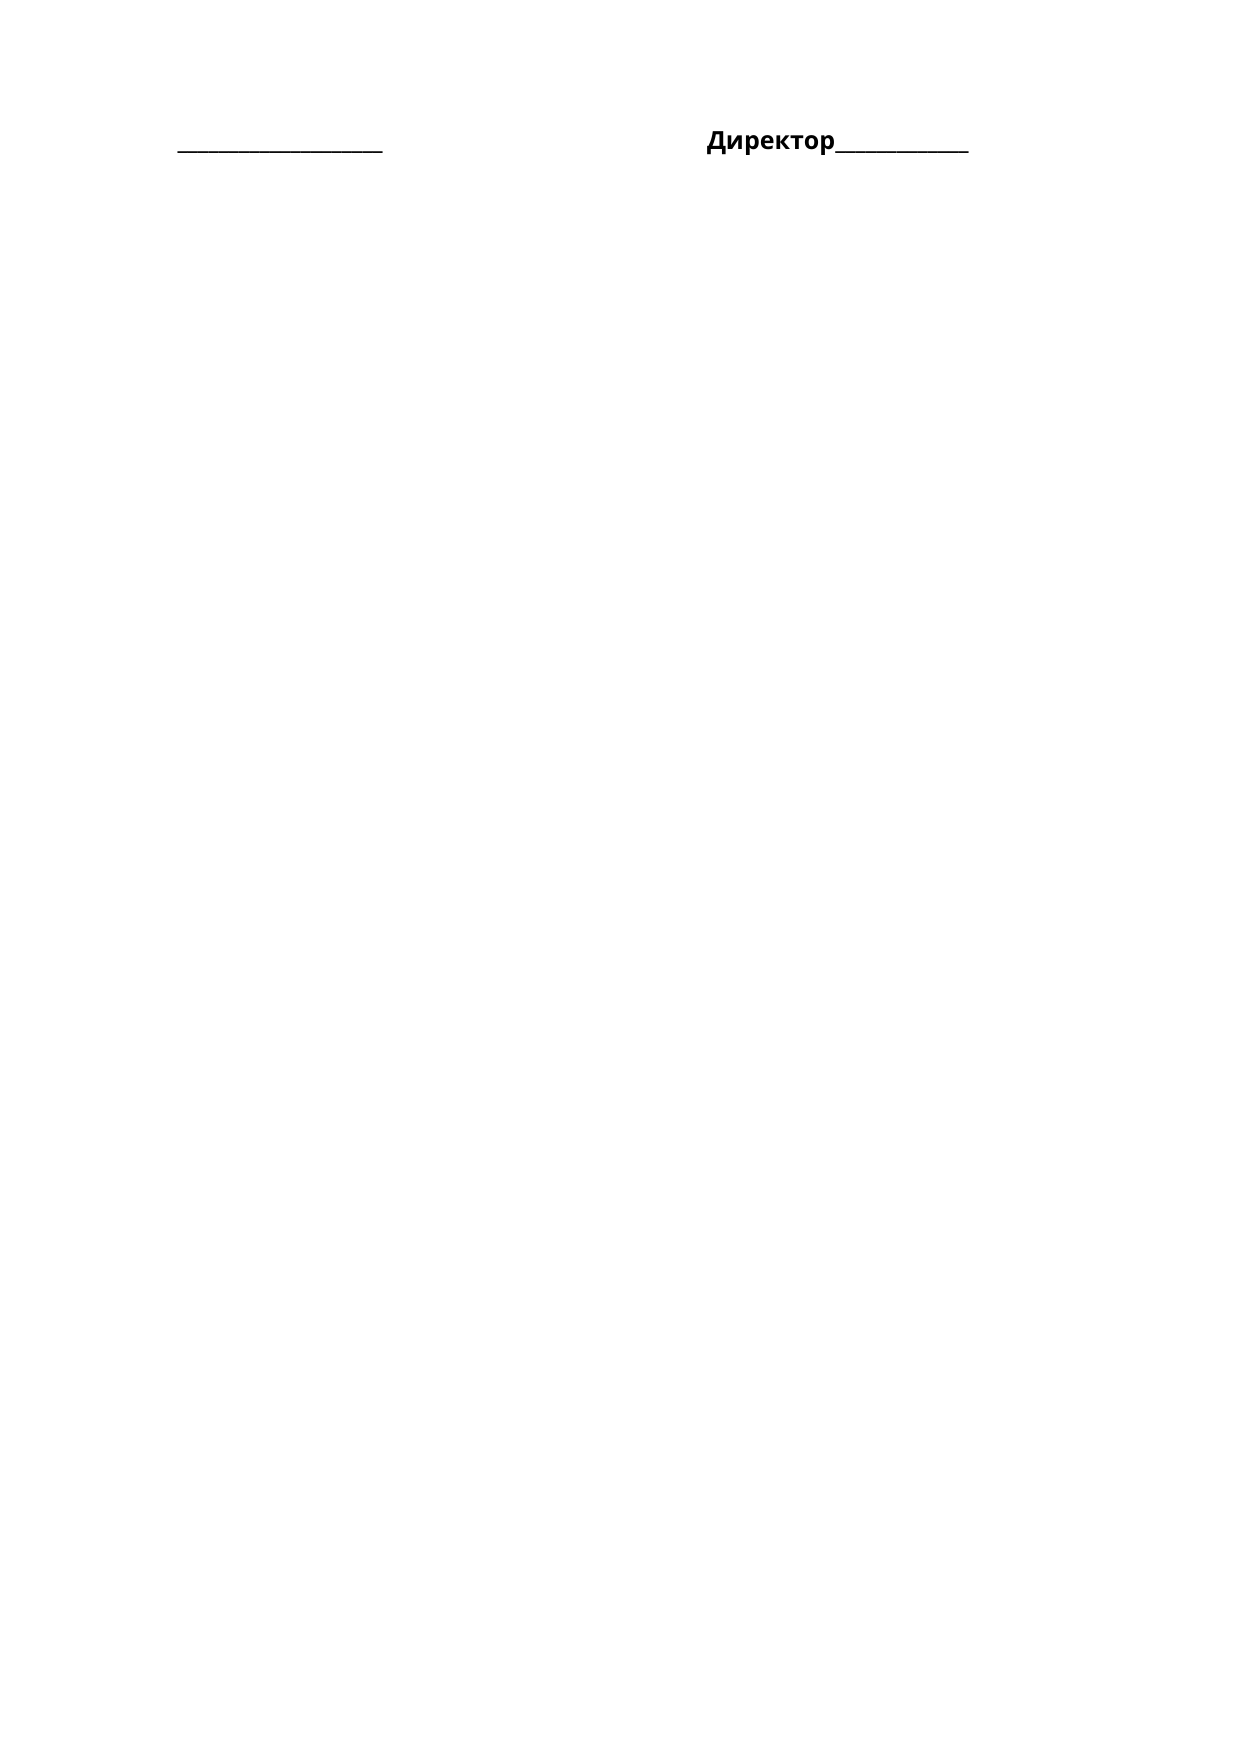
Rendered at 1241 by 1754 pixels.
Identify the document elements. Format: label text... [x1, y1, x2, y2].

text ____________________ Директор_____________ [177, 123, 1167, 157]
